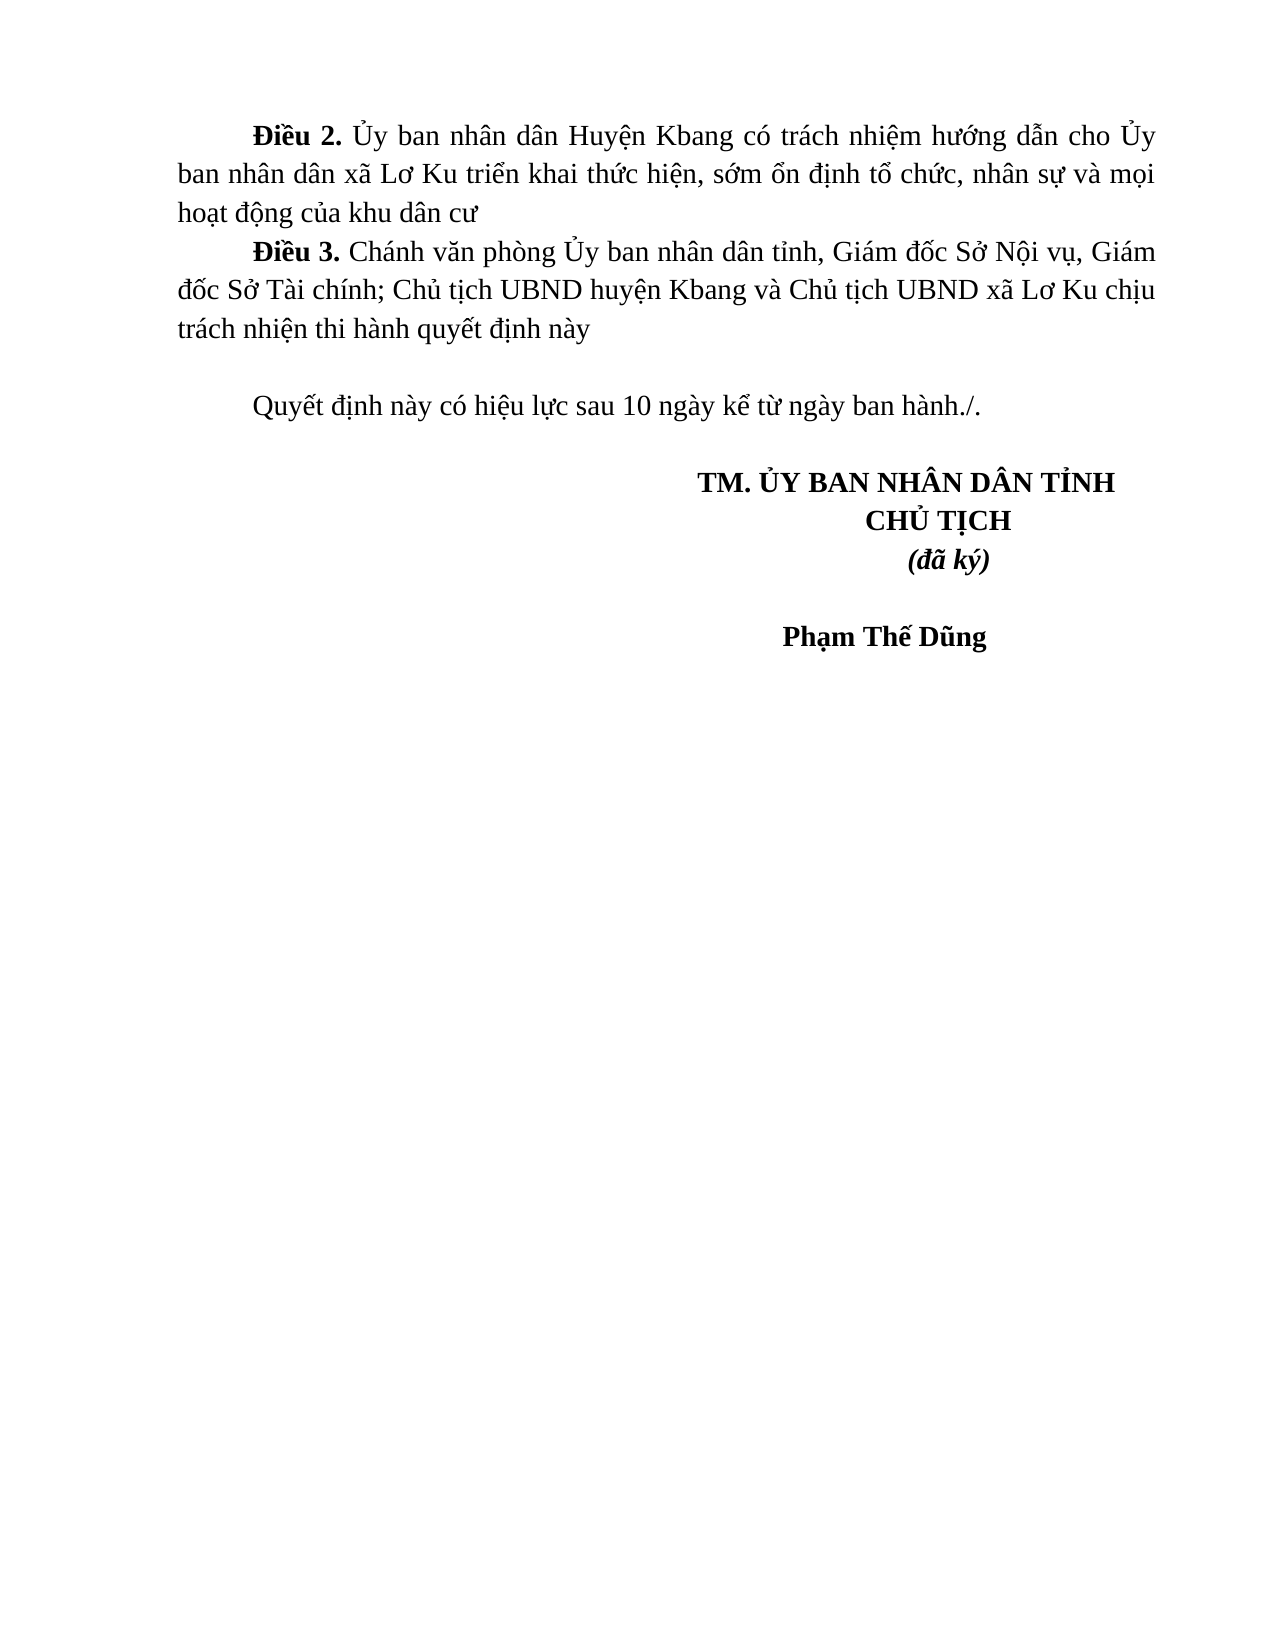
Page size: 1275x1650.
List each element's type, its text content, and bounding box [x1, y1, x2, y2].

text Phạm Thế Dũng [177, 619, 1157, 653]
text (đã ký) [177, 542, 1157, 576]
text CHỦ TỊCH [177, 503, 1157, 537]
text Điều 3. Chánh văn phòng Ủy ban nhân dân tỉnh, Giám đốc Sở Nội vụ, Giám đốc Sở Tài chính; Chủ tịch UBND huyện Kbang và Chủ tịch UBND xã Lơ Ku chịu trách nhiện thi hành quyết định này [177, 234, 1157, 344]
text TM. ỦY BAN NHÂN DÂN TỈNH [177, 465, 1157, 498]
text Quyết định này có hiệu lực sau 10 ngày kể từ ngày ban hành./. [177, 388, 1157, 421]
text Điều 2. Ủy ban nhân dân Huyện Kbang có trách nhiệm hướng dẫn cho Ủy ban nhân dân xã Lơ Ku triển khai thức hiện, sớm ổn định tổ chức, nhân sự và mọi hoạt động của khu dân cư [177, 118, 1157, 229]
